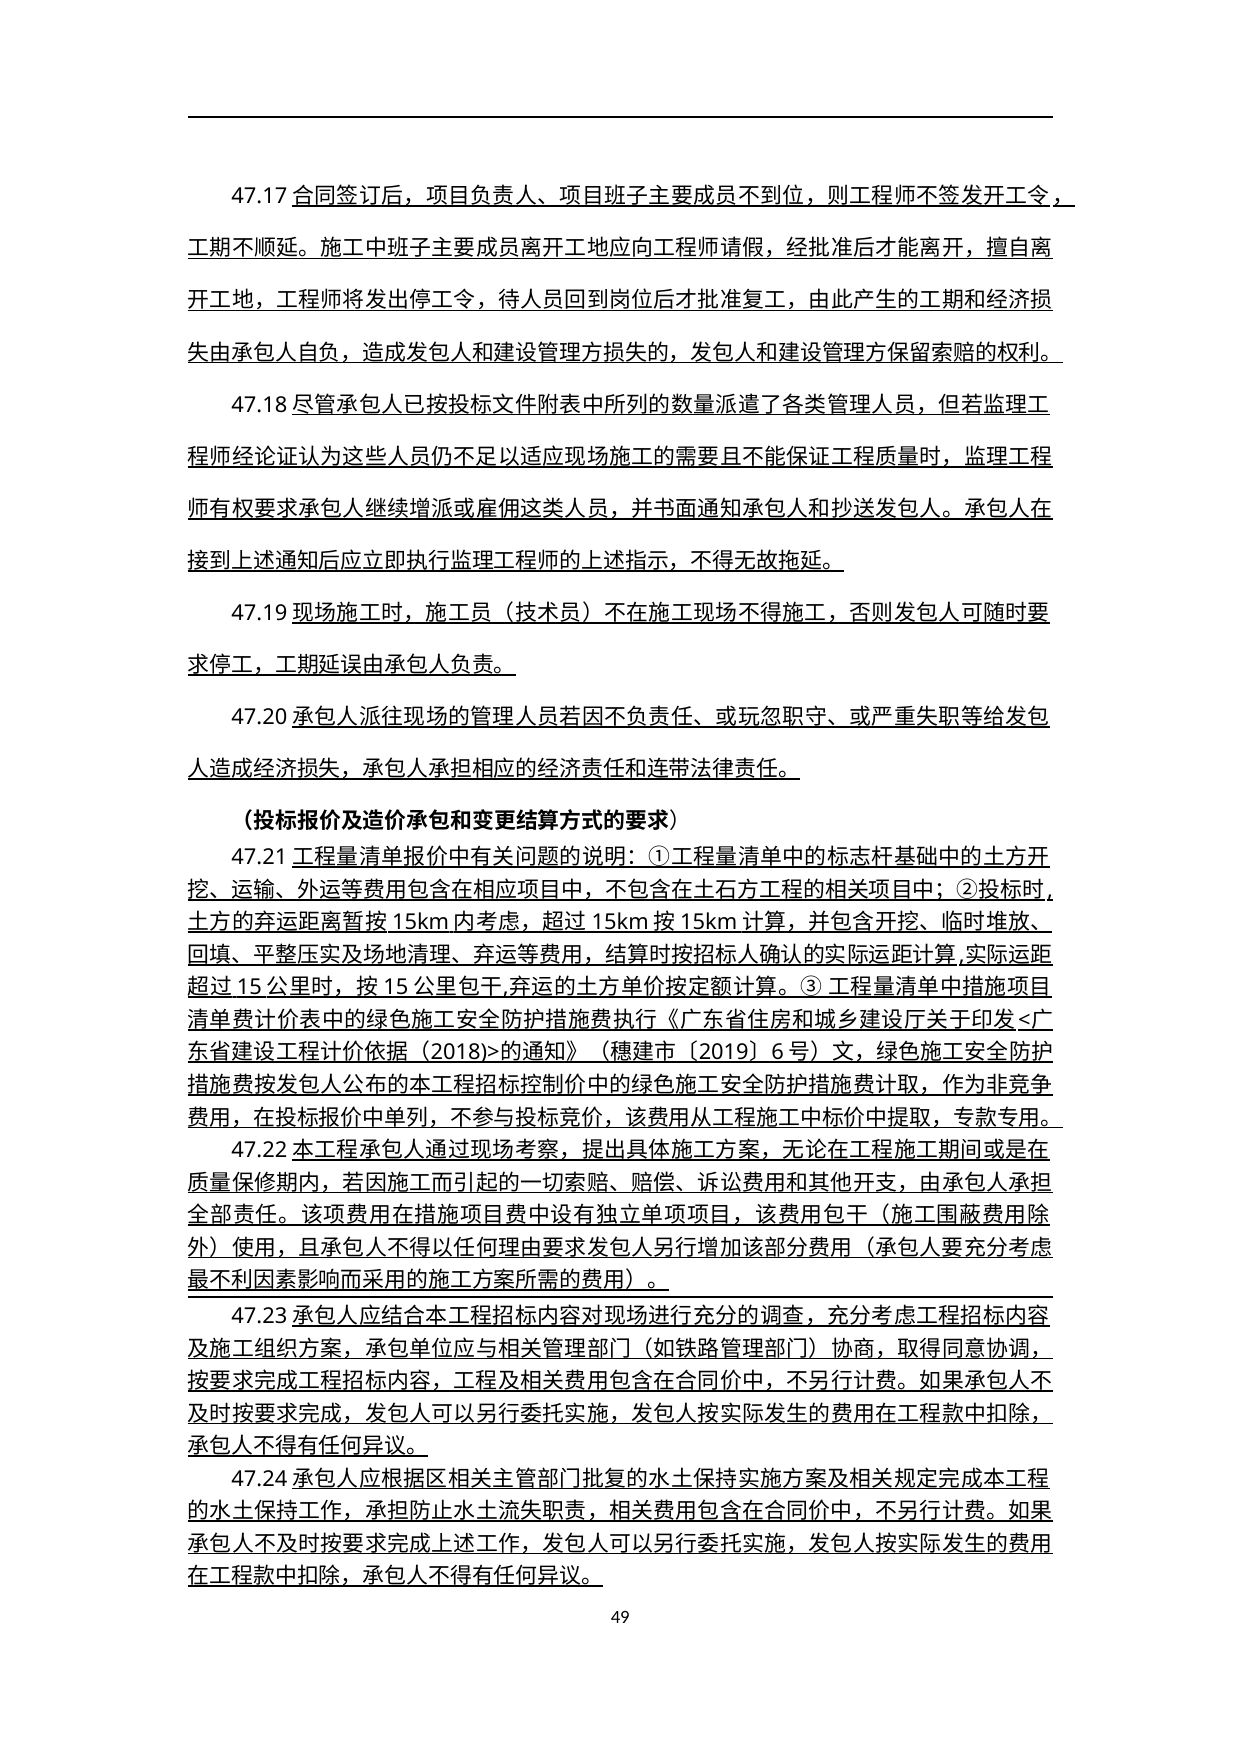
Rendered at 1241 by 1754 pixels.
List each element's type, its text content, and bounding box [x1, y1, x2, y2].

text 47.24承包人应根据区相关主管部门批复的水土保持实施方案及相关规定完成本工程的水土保持工作，承担防止水土流失职责，相关费用包含在合同价中，不另行计费。如果承包人不及时按要求完成上述工作，发包人可以另行委托实施，发包人按实际发生的费用在工程款中扣除，承包人不得有任何异议。 [187, 1554, 1053, 1590]
text 47.24承包人应根据区相关主管部门批复的水土保持实施方案及相关规定完成本工程的水土保持工作，承担防止水土流失职责，相关费用包含在合同价中，不另行计费。如果承包人不及时按要求完成上述工作，发包人可以另行委托实施，发包人按实际发生的费用在工程款中扣除，承包人不得有任何异议。 [187, 1521, 1053, 1553]
text 47.17合同签订后，项目负责人、项目班子主要成员不到位，则工程师不签发开工令，工期不顺延。施工中班子主要成员离开工地应向工程师请假，经批准后才能离开，擅自离开工地，工程师将发出停工令，待人员回到岗位后才批准复工，由此产生的工期和经济损失由承包人自负，造成发包人和建设管理方损失的，发包人和建设管理方保留索赔的权利。 [187, 259, 1053, 310]
text 47.22本工程承包人通过现场考察，提出具体施工方案，无论在工程施工期间或是在质量保修期内，若因施工而引起的一切索赔、赔偿、诉讼费用和其他开支，由承包人承担全部责任。该项费用在措施项目费中设有独立单项项目，该费用包干（施工围蔽费用除外）使用，且承包人不得以任何理由要求发包人另行增加该部分费用（承包人要充分考虑最不利因素影响而采用的施工方案所需的费用）。 [187, 1193, 1053, 1257]
text 47.19现场施工时，施工员（技术员）不在施工现场不得施工，否则发包人可随时要求停工，工期延误由承包人负责。 [187, 579, 1053, 683]
text 47.17合同签订后，项目负责人、项目班子主要成员不到位，则工程师不签发开工令，工期不顺延。施工中班子主要成员离开工地应向工程师请假，经批准后才能离开，擅自离开工地，工程师将发出停工令，待人员回到岗位后才批准复工，由此产生的工期和经济损失由承包人自负，造成发包人和建设管理方损失的，发包人和建设管理方保留索赔的权利。 [187, 162, 1053, 258]
text 47.22本工程承包人通过现场考察，提出具体施工方案，无论在工程施工期间或是在质量保修期内，若因施工而引起的一切索赔、赔偿、诉讼费用和其他开支，由承包人承担全部责任。该项费用在措施项目费中设有独立单项项目，该费用包干（施工围蔽费用除外）使用，且承包人不得以任何理由要求发包人另行增加该部分费用（承包人要充分考虑最不利因素影响而采用的施工方案所需的费用）。 [187, 1258, 1053, 1298]
text 47.23承包人应结合本工程招标内容对现场进行充分的调查，充分考虑工程招标内容及施工组织方案，承包单位应与相关管理部门（如铁路管理部门）协商，取得同意协调，按要求完成工程招标内容，工程及相关费用包含在合同价中，不另行计费。如果承包人不及时按要求完成，发包人可以另行委托实施，发包人按实际发生的费用在工程款中扣除，承包人不得有任何异议。 [187, 1391, 1053, 1423]
text 47.22本工程承包人通过现场考察，提出具体施工方案，无论在工程施工期间或是在质量保修期内，若因施工而引起的一切索赔、赔偿、诉讼费用和其他开支，由承包人承担全部责任。该项费用在措施项目费中设有独立单项项目，该费用包干（施工围蔽费用除外）使用，且承包人不得以任何理由要求发包人另行增加该部分费用（承包人要充分考虑最不利因素影响而采用的施工方案所需的费用）。 [187, 1132, 1053, 1192]
text 47.24承包人应根据区相关主管部门批复的水土保持实施方案及相关规定完成本工程的水土保持工作，承担防止水土流失职责，相关费用包含在合同价中，不另行计费。如果承包人不及时按要求完成上述工作，发包人可以另行委托实施，发包人按实际发生的费用在工程款中扣除，承包人不得有任何异议。 [187, 1460, 1053, 1520]
text 47.17合同签订后，项目负责人、项目班子主要成员不到位，则工程师不签发开工令，工期不顺延。施工中班子主要成员离开工地应向工程师请假，经批准后才能离开，擅自离开工地，工程师将发出停工令，待人员回到岗位后才批准复工，由此产生的工期和经济损失由承包人自负，造成发包人和建设管理方损失的，发包人和建设管理方保留索赔的权利。 [187, 311, 1053, 362]
text 47.23承包人应结合本工程招标内容对现场进行充分的调查，充分考虑工程招标内容及施工组织方案，承包单位应与相关管理部门（如铁路管理部门）协商，取得同意协调，按要求完成工程招标内容，工程及相关费用包含在合同价中，不另行计费。如果承包人不及时按要求完成，发包人可以另行委托实施，发包人按实际发生的费用在工程款中扣除，承包人不得有任何异议。 [187, 1298, 1053, 1358]
text 47.23承包人应结合本工程招标内容对现场进行充分的调查，充分考虑工程招标内容及施工组织方案，承包单位应与相关管理部门（如铁路管理部门）协商，取得同意协调，按要求完成工程招标内容，工程及相关费用包含在合同价中，不另行计费。如果承包人不及时按要求完成，发包人可以另行委托实施，发包人按实际发生的费用在工程款中扣除，承包人不得有任何异议。 [187, 1359, 1053, 1390]
text 47.18尽管承包人已按投标文件附表中所列的数量派遣了各类管理人员，但若监理工程师经论证认为这些人员仍不足以适应现场施工的需要且不能保证工程质量时，监理工程师有权要求承包人继续增派或雇佣这类人员，并书面通知承包人和抄送发包人。承包人在接到上述通知后应立即执行监理工程师的上述指示，不得无故拖延。 [187, 467, 1053, 518]
text （投标报价及造价承包和变更结算方式的要求） [187, 787, 1053, 839]
text 47.18尽管承包人已按投标文件附表中所列的数量派遣了各类管理人员，但若监理工程师经论证认为这些人员仍不足以适应现场施工的需要且不能保证工程质量时，监理工程师有权要求承包人继续增派或雇佣这类人员，并书面通知承包人和抄送发包人。承包人在接到上述通知后应立即执行监理工程师的上述指示，不得无故拖延。 [187, 370, 1053, 466]
text 47.21工程量清单报价中有关问题的说明：①工程量清单中的标志杆基础中的土方开挖、运输、外运等费用包含在相应项目中，不包含在土石方工程的相关项目中；②投标时,土方的弃运距离暂按15km内考虑，超过15km按15km计算，并包含开挖、临时堆放、回填、平整压实及场地清理、弃运等费用，结算时按招标人确认的实际运距计算,实际运距超过15公里时，按15公里包干,弃运的土方单价按定额计算。③ 工程量清单中措施项目清单费计价表中的绿色施工安全防护措施费执行《广东省住房和城乡建设厅关于印发<广东省建设工程计价依据（2018)>的通知》（穗建市〔2019〕6号）文，绿色施工安全防护措施费按发包人公布的本工程招标控制价中的绿色施工安全防护措施费计取，作为非竞争费用，在投标报价中单列，不参与投标竞价，该费用从工程施工中标价中提取，专款专用。 [187, 839, 1053, 1061]
text 47.23承包人应结合本工程招标内容对现场进行充分的调查，充分考虑工程招标内容及施工组织方案，承包单位应与相关管理部门（如铁路管理部门）协商，取得同意协调，按要求完成工程招标内容，工程及相关费用包含在合同价中，不另行计费。如果承包人不及时按要求完成，发包人可以另行委托实施，发包人按实际发生的费用在工程款中扣除，承包人不得有任何异议。 [187, 1424, 1053, 1460]
text 47.20承包人派往现场的管理人员若因不负责任、或玩忽职守、或严重失职等给发包人造成经济损失，承包人承担相应的经济责任和连带法律责任。 [187, 683, 1053, 787]
text 47.18尽管承包人已按投标文件附表中所列的数量派遣了各类管理人员，但若监理工程师经论证认为这些人员仍不足以适应现场施工的需要且不能保证工程质量时，监理工程师有权要求承包人继续增派或雇佣这类人员，并书面通知承包人和抄送发包人。承包人在接到上述通知后应立即执行监理工程师的上述指示，不得无故拖延。 [187, 519, 1053, 579]
